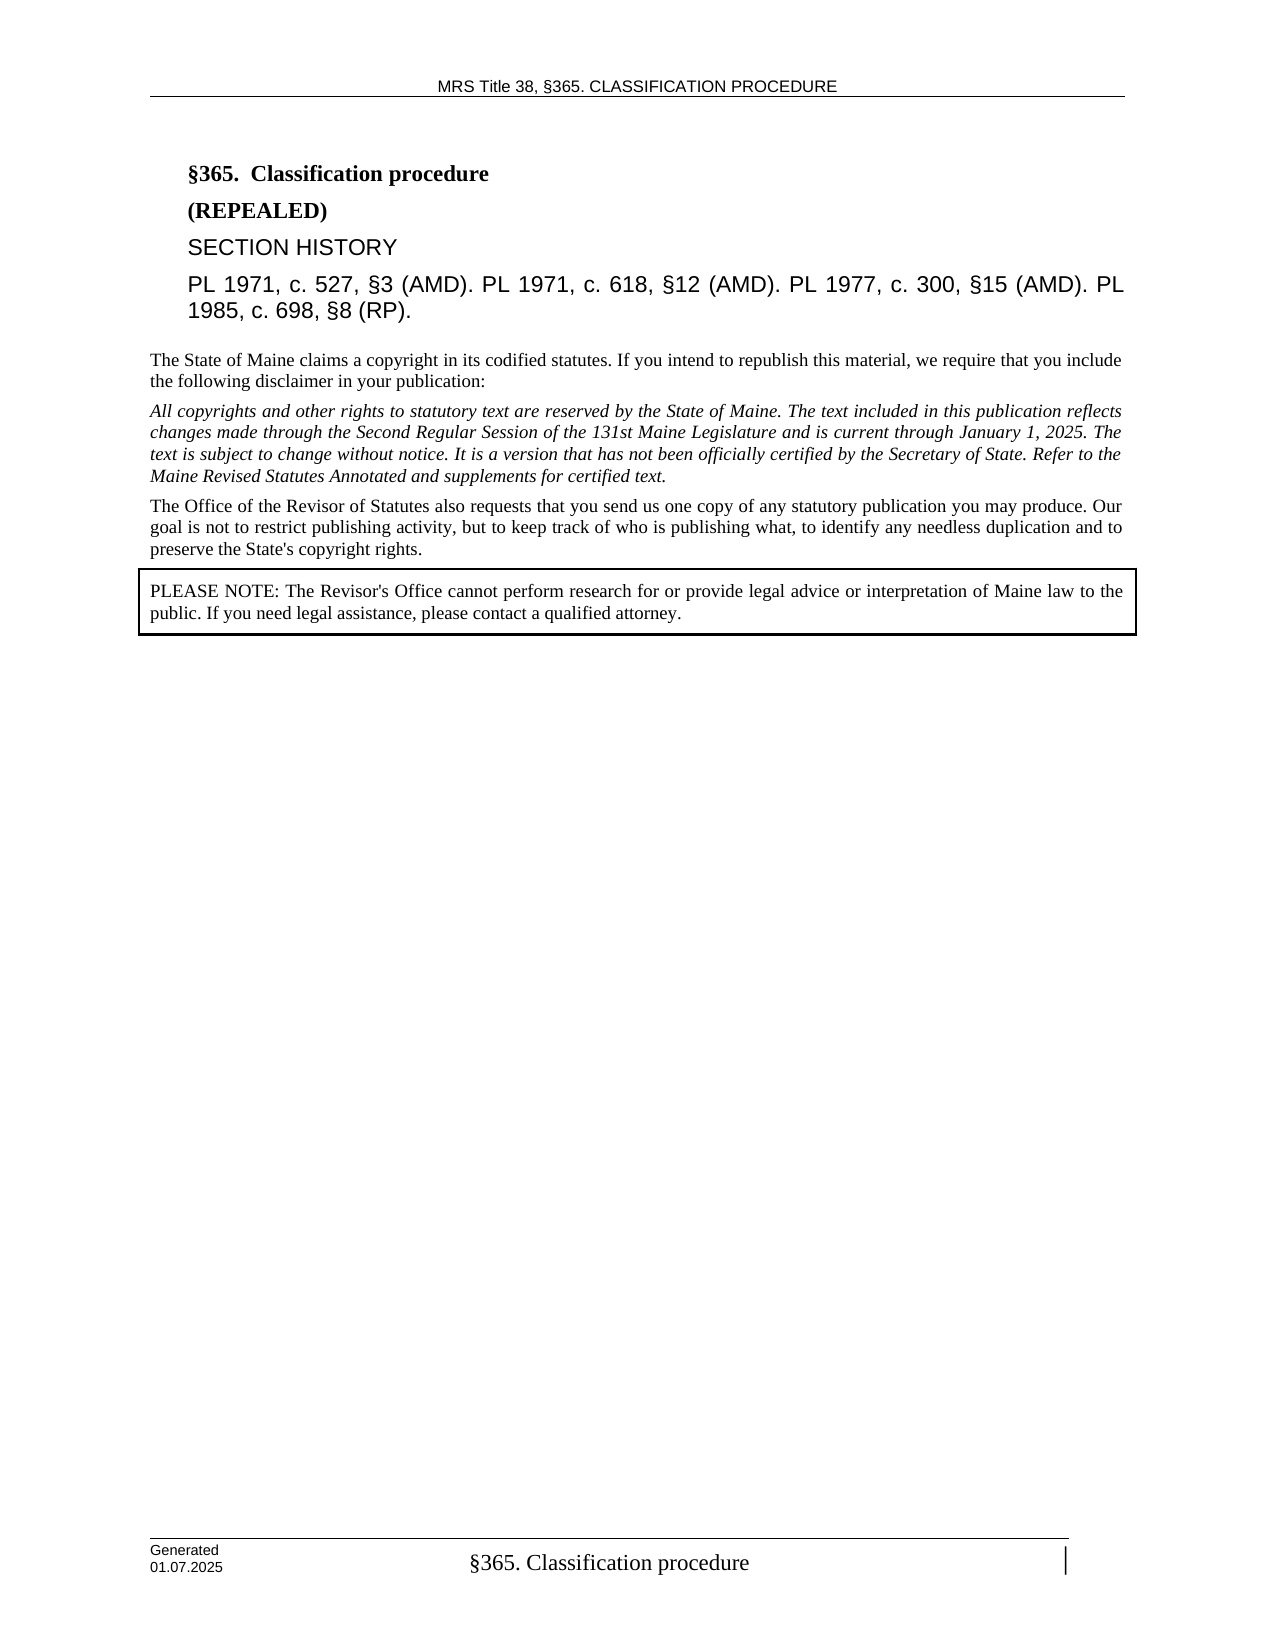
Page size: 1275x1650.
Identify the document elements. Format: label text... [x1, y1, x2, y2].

text All copyrights and other rights to statutory text are reserved by the State of Maine. The text included in this publication reflects changes made through the Second Regular Session of the 131st Maine Legislature and is current through January 1, 2025 . The text is subject to change without notice. It is a version that has not been officially certified by the Secretary of State. Refer to the Maine Revised Statutes Annotated and supplements for certified text. [150, 400, 1125, 486]
text SECTION HISTORY [187, 234, 1125, 260]
text The Office of the Revisor of Statutes also requests that you send us one copy of any statutory publication you may produce. Our goal is not to restrict publishing activity, but to keep track of who is publishing what, to identify any needless duplication and to preserve the State's copyright rights. [150, 494, 1125, 559]
text (REPEALED) [187, 197, 1125, 223]
text PLEASE NOTE: The Revisor's Office cannot perform research for or provide legal advice or interpretation of Maine law to the public. If you need legal assistance, please contact a qualified attorney. [140, 570, 1135, 633]
text PL 1971, c. 527, §3 (AMD). PL 1971, c. 618, §12 (AMD). PL 1977, c. 300, §15 (AMD). PL 1985, c. 698, §8 (RP). [187, 271, 1125, 323]
text §365. Classification procedure [187, 160, 1125, 187]
text The State of Maine claims a copyright in its codified statutes. If you intend to republish this material, we require that you include the following disclaimer in your publication: [150, 348, 1125, 392]
